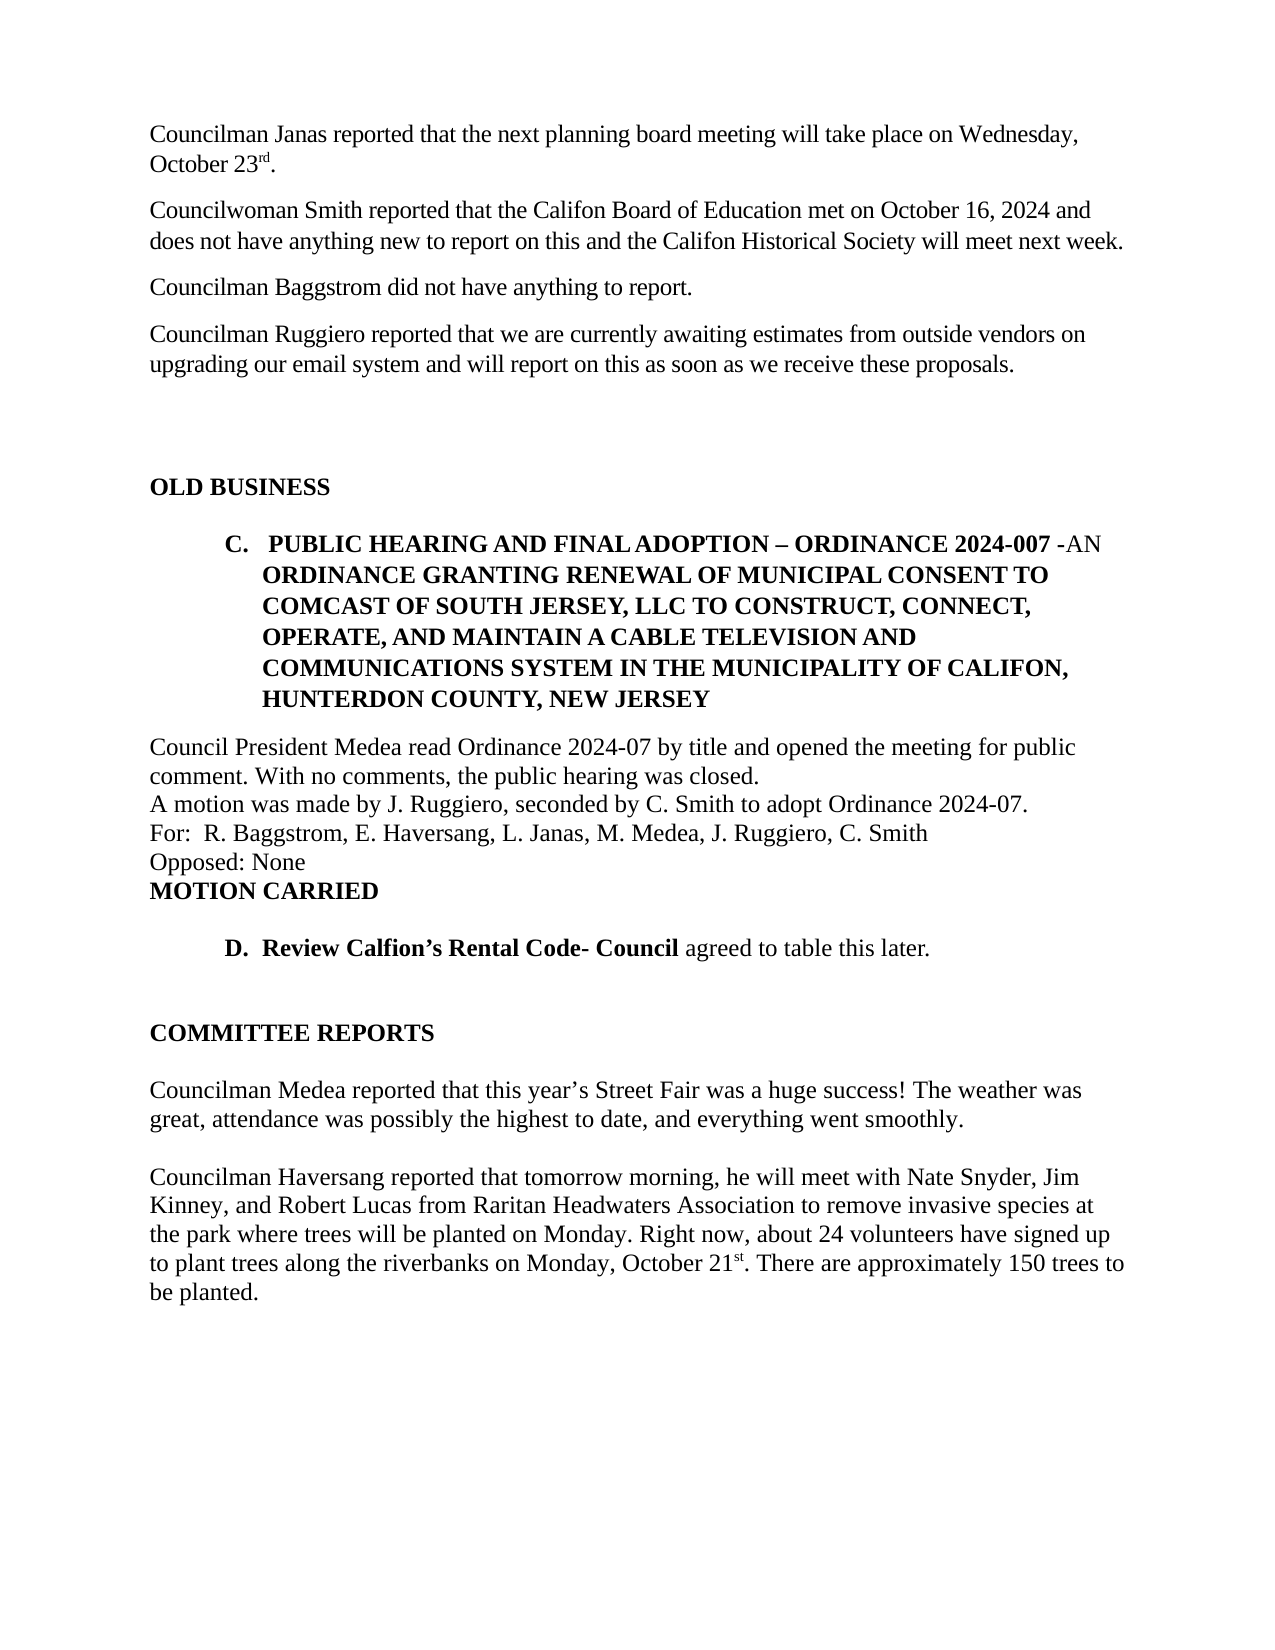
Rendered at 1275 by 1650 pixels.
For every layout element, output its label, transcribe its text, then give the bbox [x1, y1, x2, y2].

text Councilman Ruggiero reported that we are currently awaiting estimates from outside vendors on upgrading our email system and will report on this as soon as we receive these proposals. [149, 319, 1126, 378]
text MOTION CARRIED [149, 876, 1126, 904]
text Councilman Baggstrom did not have anything to report. [149, 272, 1126, 301]
text Council President Medea read Ordinance 2024-07 by title and opened the meeting for public comment. With no comments, the public hearing was closed. [149, 732, 1126, 789]
text For: R. Baggstrom, E. Haversang, L. Janas, M. Medea, J. Ruggiero, C. Smith [149, 818, 1126, 847]
text Councilman Janas reported that the next planning board meeting will take place on Wednesday, October 23rd. [149, 119, 1126, 178]
list PUBLIC HEARING AND FINAL ADOPTION – ORDINANCE 2024-007 -AN ORDINANCE GRANTING RENEWAL OF MUNICIPAL CONSENT TO COMCAST OF SOUTH JERSEY, LLC TO CONSTRUCT, CONNECT, OPERATE, AND MAINTAIN A CABLE TELEVISION AND COMMUNICATIONS SYSTEM IN THE MUNICIPALITY OF CALIFON, HUNTERDON COUNTY, NEW JERSEY [224, 529, 1126, 713]
text OLD BUSINESS [149, 472, 1126, 500]
text Councilman Medea reported that this year’s Street Fair was a huge success! The weather was great, attendance was possibly the highest to date, and everything went smoothly. [149, 1076, 1126, 1133]
text Councilman Haversang reported that tomorrow morning, he will meet with Nate Snyder, Jim Kinney, and Robert Lucas from Raritan Headwaters Association to remove invasive species at the park where trees will be planted on Monday. Right now, about 24 volunteers have signed up to plant trees along the riverbanks on Monday, October 21st. There are approximately 150 trees to be planted. [149, 1162, 1126, 1306]
list Review Calfion’s Rental Code- Council agreed to table this later. [224, 933, 1126, 962]
text Opposed: None [149, 847, 1126, 876]
text Councilwoman Smith reported that the Califon Board of Education met on October 16, 2024 and does not have anything new to report on this and the Califon Historical Society will meet next week. [149, 196, 1126, 254]
text A motion was made by J. Ruggiero, seconded by C. Smith to adopt Ordinance 2024-07. [149, 789, 1126, 818]
text COMMITTEE REPORTS [149, 1018, 1126, 1047]
